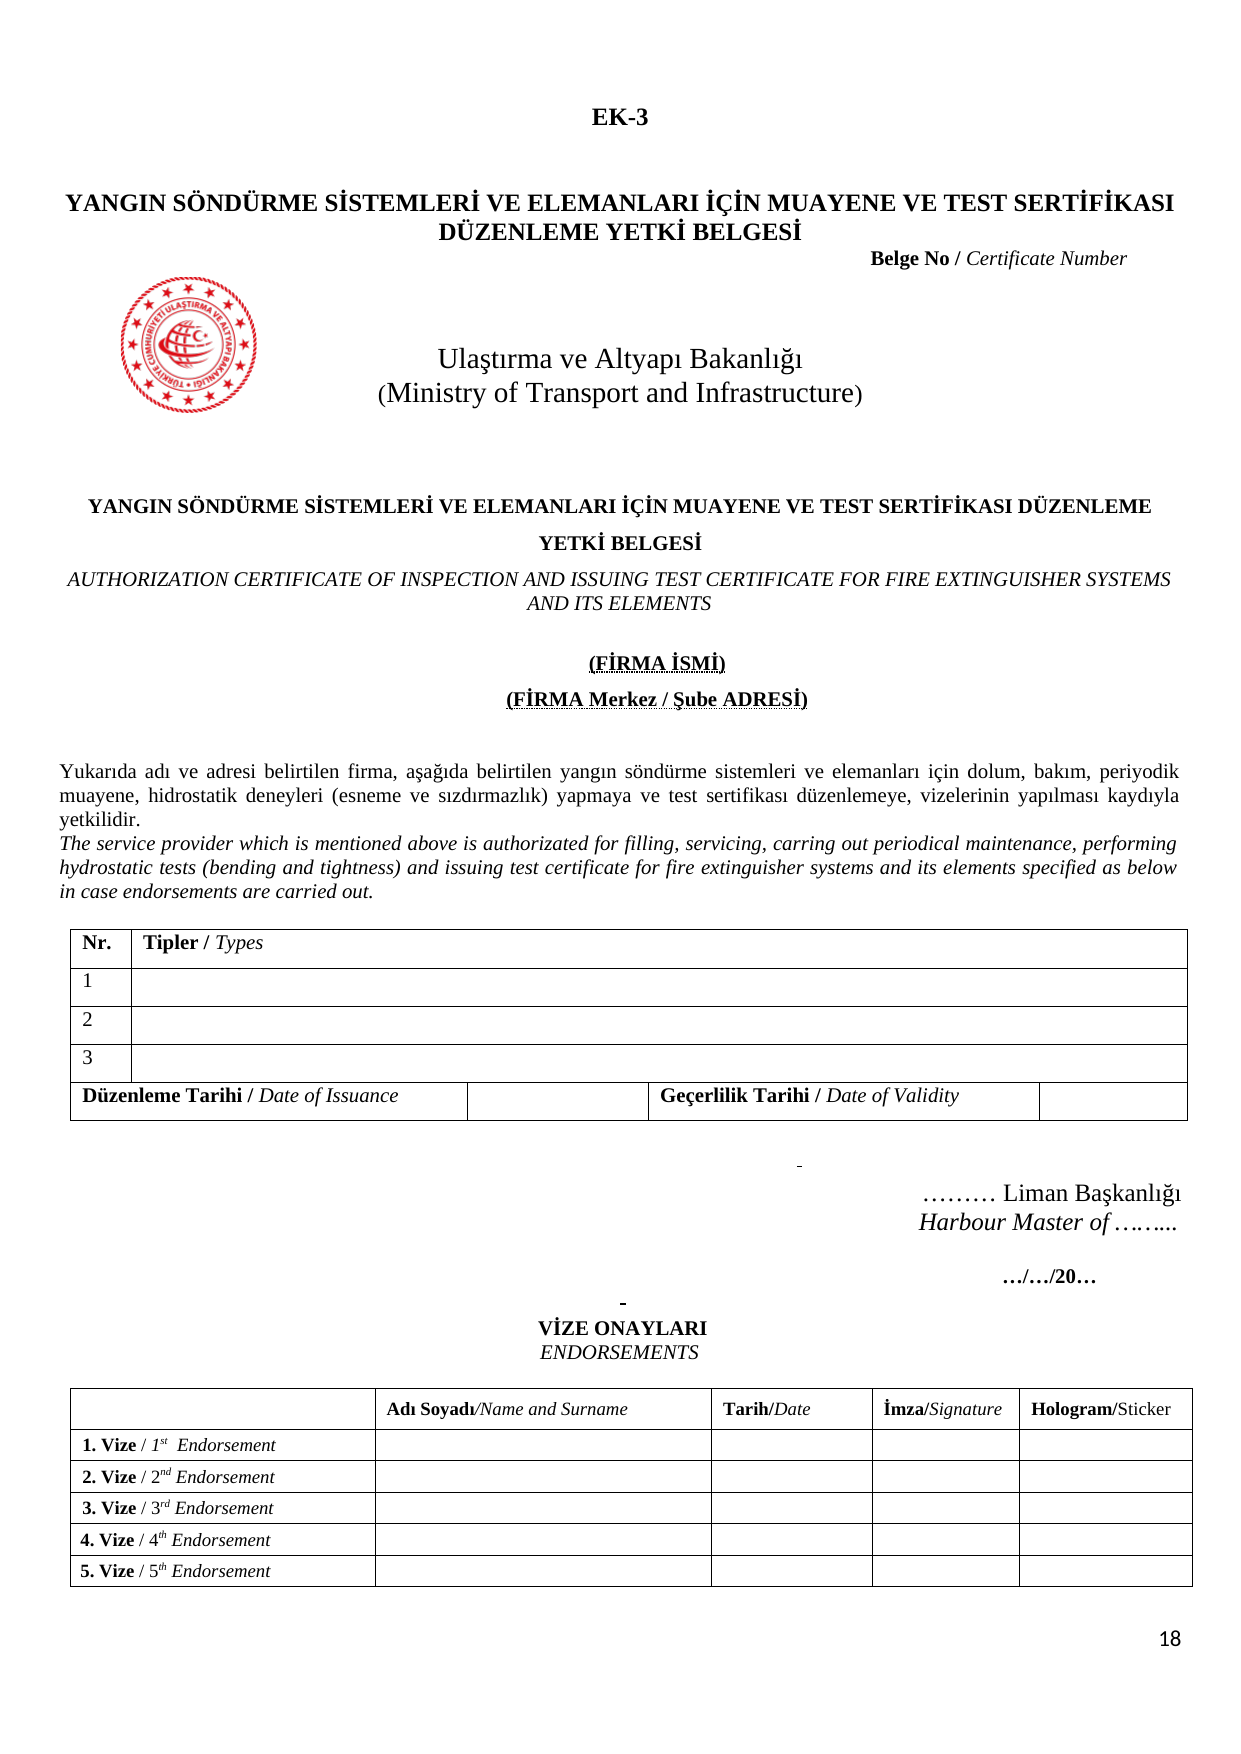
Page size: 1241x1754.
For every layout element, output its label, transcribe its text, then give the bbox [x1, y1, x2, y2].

table_cell [712, 1430, 872, 1460]
table_cell 1. Vize / 1st Endorsement [71, 1430, 375, 1460]
table_cell [873, 1556, 1019, 1586]
table_cell 2 [71, 1007, 131, 1044]
table_header Nr. [71, 930, 131, 967]
table_cell [712, 1524, 872, 1555]
text Yukarıda adı ve adresi belirtilen firma, aşağıda belirtilen yangın söndürme sistemleri ve elemanları için dolum, bakım, periyodik muayene, hidrostatik deneyleri (esneme ve sızdırmazlık) yapmaya ve test sertifikası düzenlemeye, vizelerinin yapılması kaydıyla yetkilidir. [59, 759, 1181, 831]
text ……… Liman Başkanlığı [59, 1178, 1181, 1207]
text The service provider which is mentioned above is authorizated for filling, servicing, carring out periodical maintenance, performing hydrostatic tests (bending and tightness) and issuing test certificate for fire extinguisher systems and its elements specified as below in case endorsements are carried out. [59, 831, 1181, 903]
table_cell [873, 1430, 1019, 1460]
table_cell 2. Vize / 2nd Endorsement [71, 1461, 375, 1492]
text YANGIN SÖNDÜRME SİSTEMLERİ VE ELEMANLARI İÇİN MUAYENE VE TEST SERTİFİKASI DÜZENLEME YETKİ BELGESİ [59, 494, 1181, 554]
table_cell [712, 1493, 872, 1523]
table_cell [712, 1461, 872, 1492]
picture [120, 277, 257, 341]
table_cell [1020, 1493, 1192, 1523]
table_cell [376, 1493, 711, 1523]
table_cell [1040, 1083, 1187, 1120]
table_cell 5. Vize / 5th Endorsement [71, 1556, 375, 1586]
text AUTHORIZATION CERTIFICATE OF INSPECTION AND ISSUING TEST CERTIFICATE FOR FIRE EXTINGUISHER SYSTEMS AND ITS ELEMENTS [59, 567, 1181, 615]
text EK-3 [59, 102, 1181, 131]
table_cell [132, 969, 1187, 1006]
table_cell [376, 1556, 711, 1586]
text …/…/20… [59, 1264, 1181, 1288]
table_cell [468, 1083, 648, 1120]
table_cell [132, 1045, 1187, 1082]
text YANGIN SÖNDÜRME SİSTEMLERİ VE ELEMANLARI İÇİN MUAYENE VE TEST SERTİFİKASI DÜZENLEME YETKİ BELGESİ [59, 188, 1181, 246]
table_header Hologram/Sticker [1020, 1389, 1192, 1429]
table_cell [873, 1493, 1019, 1523]
table_header Tarih/Date [712, 1389, 872, 1429]
text (FİRMA Merkez / Şube ADRESİ) [59, 687, 1181, 711]
table_cell [1020, 1461, 1192, 1492]
table_cell [1020, 1556, 1192, 1586]
table_cell [376, 1461, 711, 1492]
table_header Tipler / Types [132, 930, 1187, 967]
table_cell 3 [71, 1045, 131, 1082]
table_cell [712, 1556, 872, 1586]
table_cell [132, 1007, 1187, 1044]
table_cell [376, 1430, 711, 1460]
text Ulaştırma ve Altyapı Bakanlığı [59, 341, 1181, 375]
table_cell 1 [71, 969, 131, 1006]
text (FİRMA İSMİ) [59, 651, 1181, 675]
table_cell [1020, 1430, 1192, 1460]
table_cell [1020, 1524, 1192, 1555]
text Harbour Master of ……... [59, 1207, 1181, 1236]
table_cell [873, 1461, 1019, 1492]
table_cell [873, 1524, 1019, 1555]
table_cell 3. Vize / 3rd Endorsement [71, 1493, 375, 1523]
table_header İmza/Signature [873, 1389, 1019, 1429]
table_header [71, 1389, 375, 1429]
table_cell Geçerlilik Tarihi / Date of Validity [649, 1083, 1039, 1120]
table_header Adı Soyadı/Name and Surname [376, 1389, 711, 1429]
table_cell Düzenleme Tarihi / Date of Issuance [71, 1083, 467, 1120]
text Belge No / Certificate Number [59, 246, 1181, 270]
table_cell 4. Vize / 4th Endorsement [71, 1524, 375, 1555]
text (Ministry of Transport and Infrastructure) [59, 375, 1181, 408]
picture [120, 408, 257, 413]
table_cell [376, 1524, 711, 1555]
text VİZE ONAYLARI [59, 1316, 1181, 1340]
text ENDORSEMENTS [59, 1340, 1181, 1364]
